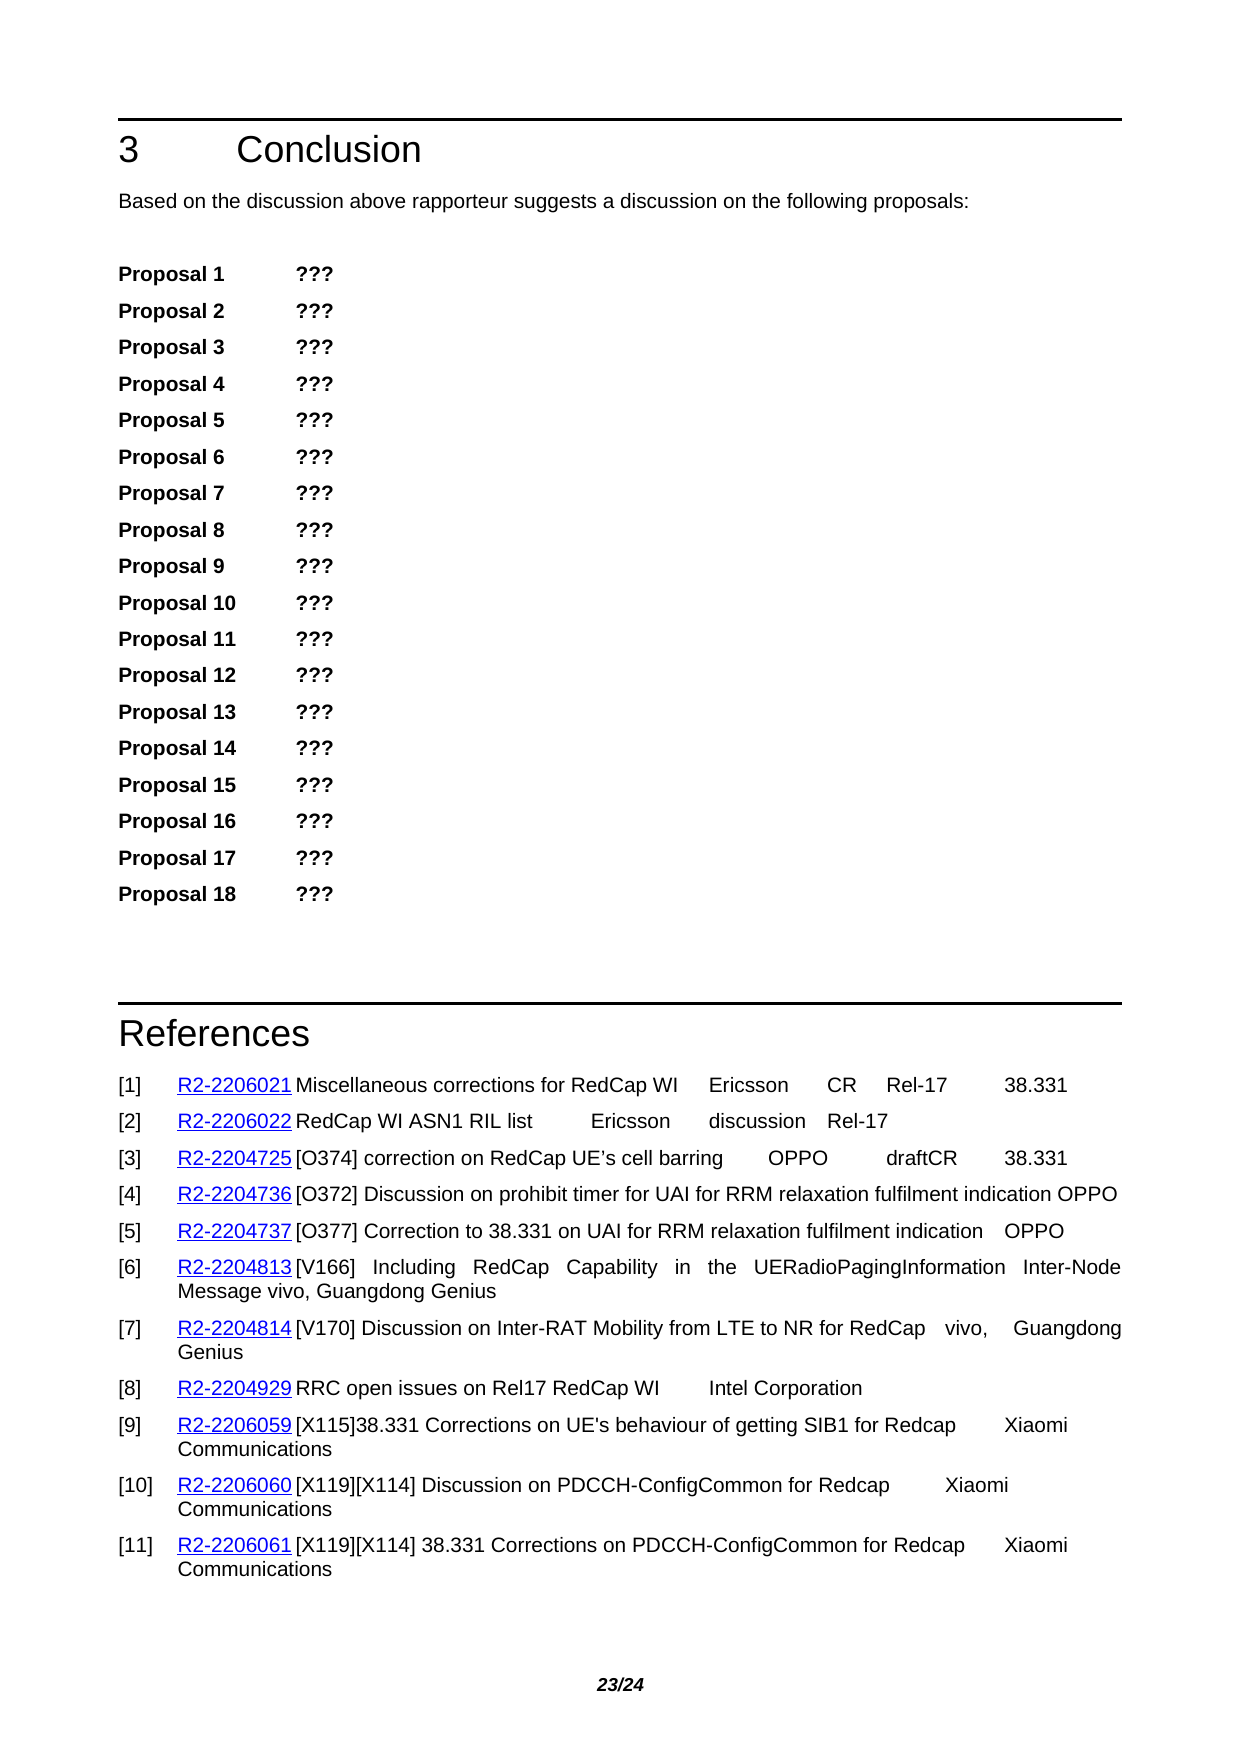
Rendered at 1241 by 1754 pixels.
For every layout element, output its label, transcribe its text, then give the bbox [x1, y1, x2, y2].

text Proposal 5 ??? [118, 408, 1122, 432]
text R2-2206021 Miscellaneous corrections for RedCap WI Ericsson CR Rel-17 38.331 [118, 1073, 1122, 1097]
text Proposal 3 ??? [118, 335, 1122, 359]
text Proposal 1 ??? [118, 262, 1122, 286]
text Proposal 11 ??? [118, 627, 1122, 651]
text Proposal 14 ??? [118, 736, 1122, 760]
text Proposal 10 ??? [118, 590, 1122, 614]
subtitle 3 Conclusion [118, 121, 1122, 171]
text R2-2206059 [X115]38.331 Corrections on UE's behaviour of getting SIB1 for Redcap Xiaomi Communications [118, 1412, 1122, 1460]
text Proposal 18 ??? [118, 882, 1122, 906]
text Proposal 4 ??? [118, 372, 1122, 396]
text Proposal 7 ??? [118, 481, 1122, 505]
text Proposal 15 ??? [118, 773, 1122, 797]
text R2-2206060 [X119][X114] Discussion on PDCCH-ConfigCommon for Redcap Xiaomi Communications [118, 1473, 1122, 1521]
subtitle References [118, 1005, 1122, 1054]
text Proposal 12 ??? [118, 663, 1122, 687]
text R2-2204929 RRC open issues on Rel17 RedCap WI Intel Corporation [118, 1376, 1122, 1400]
text R2-2204725 [O374] correction on RedCap UE’s cell barring OPPO draftCR 38.331 [118, 1146, 1122, 1170]
text R2-2204814 [V170] Discussion on Inter-RAT Mobility from LTE to NR for RedCap vivo, Guangdong Genius [118, 1316, 1122, 1363]
text Proposal 13 ??? [118, 700, 1122, 724]
text R2-2204737 [O377] Correction to 38.331 on UAI for RRM relaxation fulfilment indication OPPO [118, 1219, 1122, 1243]
text Proposal 16 ??? [118, 809, 1122, 833]
text R2-2204736 [O372] Discussion on prohibit timer for UAI for RRM relaxation fulfilment indication OPPO [118, 1182, 1122, 1206]
text R2-2204813 [V166] Including RedCap Capability in the UERadioPagingInformation Inter-Node Message vivo, Guangdong Genius [118, 1255, 1122, 1303]
text R2-2206061 [X119][X114] 38.331 Corrections on PDCCH-ConfigCommon for Redcap Xiaomi Communications [118, 1533, 1122, 1581]
text Proposal 8 ??? [118, 517, 1122, 541]
text Based on the discussion above rapporteur suggests a discussion on the following proposals: [118, 189, 1122, 213]
text Proposal 2 ??? [118, 299, 1122, 323]
text R2-2206022 RedCap WI ASN1 RIL list Ericsson discussion Rel-17 [118, 1109, 1122, 1133]
text Proposal 6 ??? [118, 444, 1122, 468]
text Proposal 9 ??? [118, 554, 1122, 578]
text Proposal 17 ??? [118, 846, 1122, 869]
